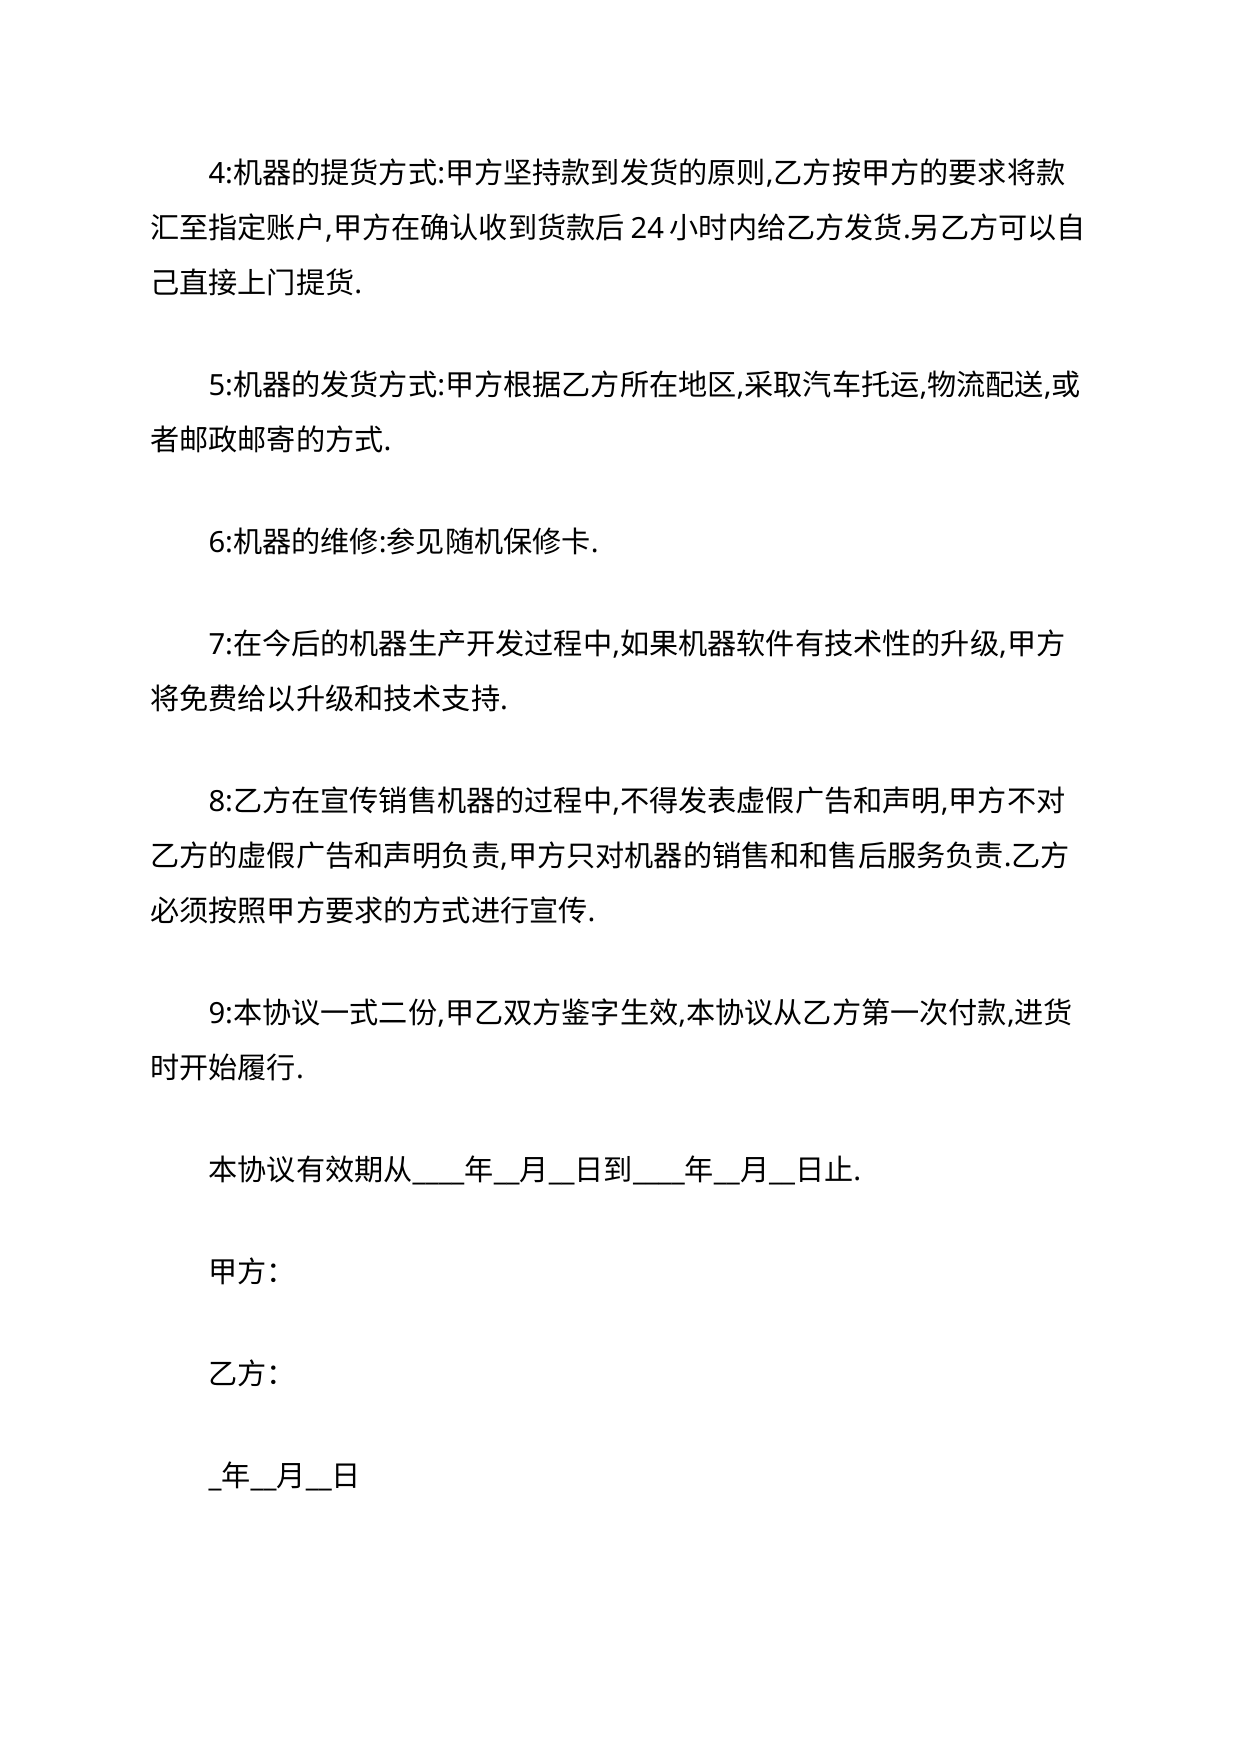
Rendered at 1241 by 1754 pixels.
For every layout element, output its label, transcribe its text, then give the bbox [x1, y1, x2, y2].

text 乙方： [150, 1351, 1090, 1393]
text 4:机器的提货方式:甲方坚持款到发货的原则,乙方按甲方的要求将款汇至指定账户,甲方在确认收到货款后24小时内给乙方发货.另乙方可以自己直接上门提货. [150, 150, 1090, 302]
text 8:乙方在宣传销售机器的过程中,不得发表虚假广告和声明,甲方不对乙方的虚假广告和声明负责,甲方只对机器的销售和和售后服务负责.乙方必须按照甲方要求的方式进行宣传. [150, 778, 1090, 930]
text 9:本协议一式二份,甲乙双方鉴字生效,本协议从乙方第一次付款,进货时开始履行. [150, 990, 1090, 1087]
text 本协议有效期从____年__月__日到____年__月__日止. [150, 1147, 1090, 1189]
text 5:机器的发货方式:甲方根据乙方所在地区,采取汽车托运,物流配送,或者邮政邮寄的方式. [150, 362, 1090, 459]
text 7:在今后的机器生产开发过程中,如果机器软件有技术性的升级,甲方将免费给以升级和技术支持. [150, 621, 1090, 718]
text 甲方： [150, 1249, 1090, 1291]
text _年__月__日 [150, 1452, 1090, 1495]
text 6:机器的维修:参见随机保修卡. [150, 519, 1090, 561]
